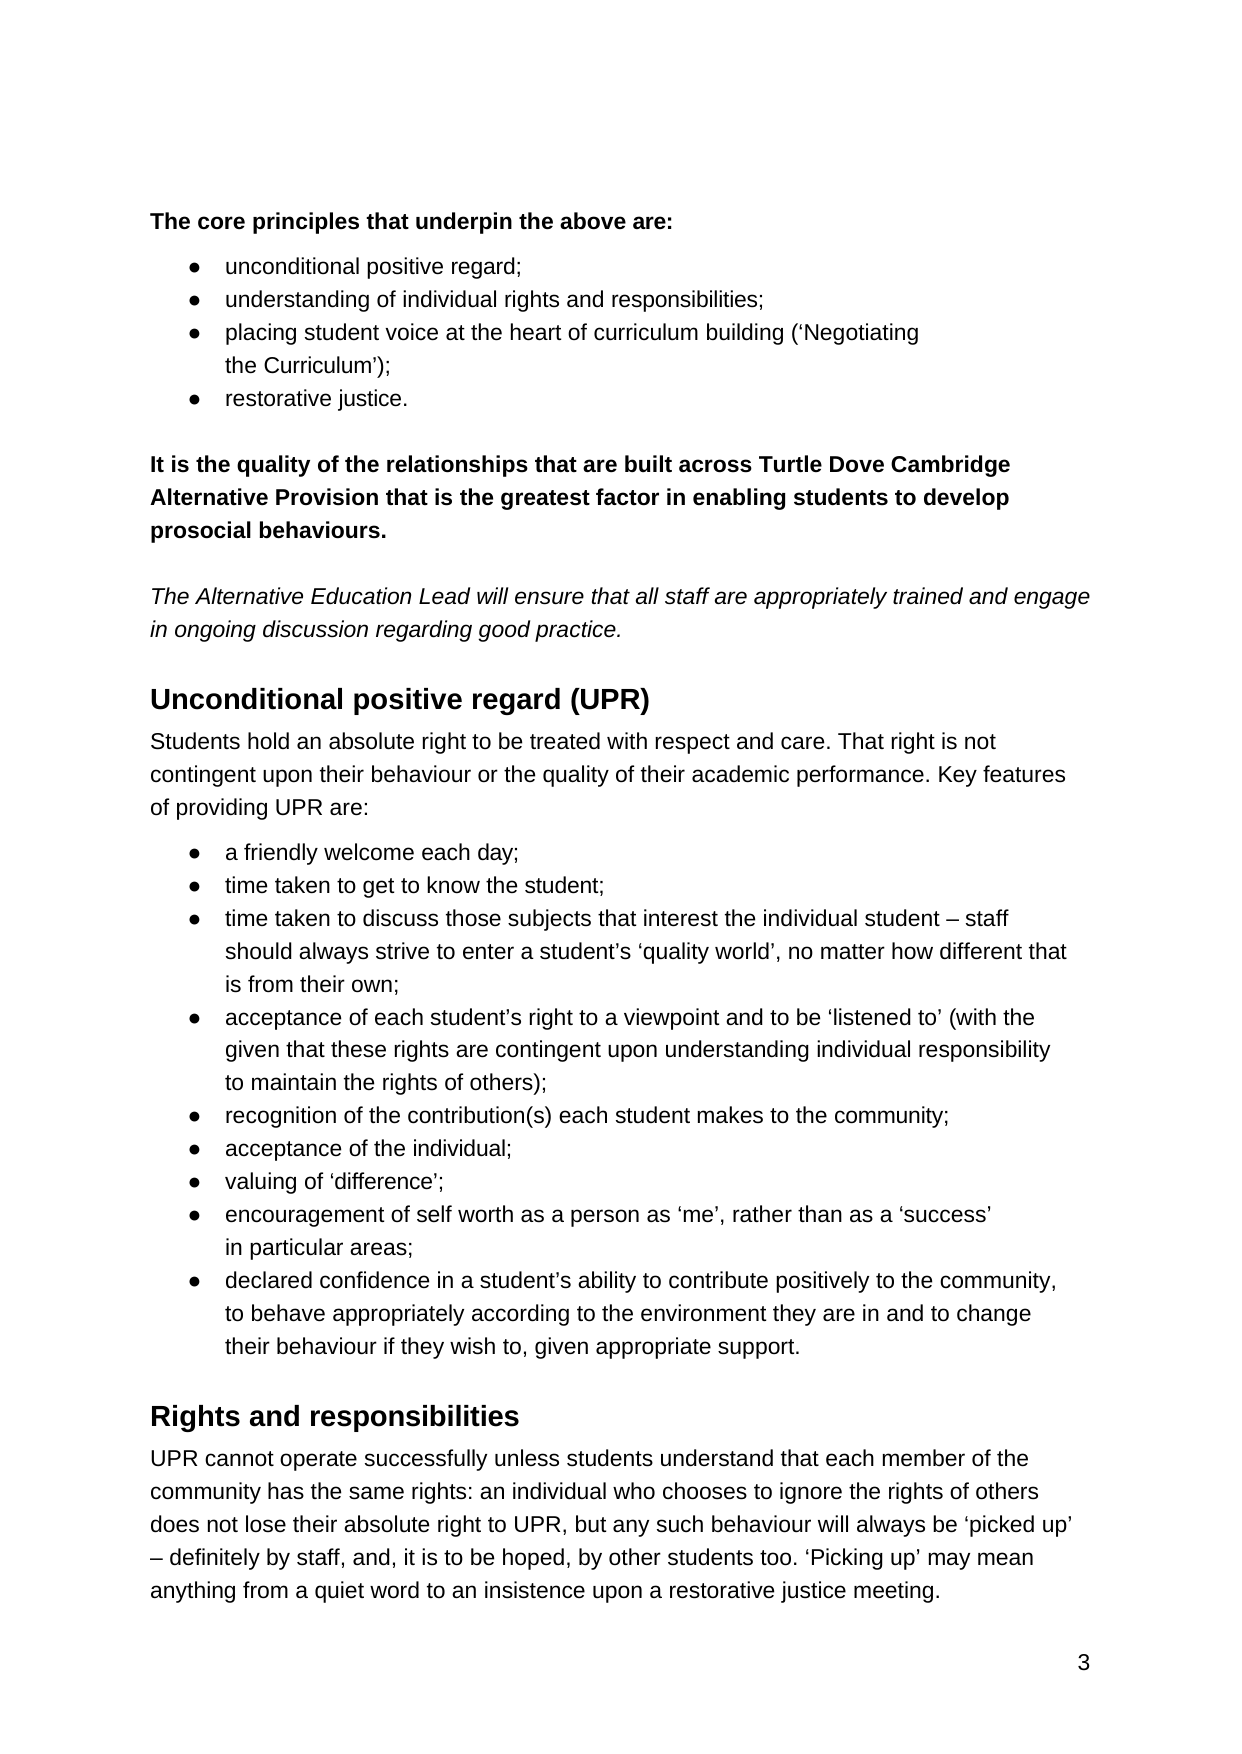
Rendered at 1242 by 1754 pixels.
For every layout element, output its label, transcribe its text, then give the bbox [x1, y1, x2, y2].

subtitle Unconditional positive regard (UPR) [150, 682, 1100, 715]
list restorative justice. [187, 385, 1100, 411]
list encouragement of self worth as a person as ‘me’, rather than as a ‘success’ in particular areas; [187, 1201, 1015, 1260]
list declared confidence in a student’s ability to contribute positively to the community, to behave appropriately according to the environment they are in and to change their behaviour if they wish to, given appropriate support. [187, 1267, 1080, 1359]
list placing student voice at the heart of curriculum building (‘Negotiating the Curriculum’); [187, 319, 957, 378]
text Students hold an absolute right to be treated with respect and care. That right is not contingent upon their behaviour or the quality of their academic performance. Key features of providing UPR are: [150, 728, 1078, 820]
list unconditional positive regard; [187, 253, 1100, 280]
text The Alternative Education Lead will ensure that all staff are appropriately trained and engage in ongoing discussion regarding good practice. [150, 583, 1100, 642]
list acceptance of each student’s right to a viewpoint and to be ‘listened to’ (with the given that these rights are contingent upon understanding individual responsibility to maintain the rights of others); [187, 1003, 1076, 1096]
list a friendly welcome each day; [187, 839, 1100, 865]
list understanding of individual rights and responsibilities; [187, 286, 1100, 313]
list acceptance of the individual; [187, 1135, 1100, 1162]
subtitle Rights and responsibilities [150, 1399, 1100, 1433]
list recognition of the contribution(s) each student makes to the community; [187, 1102, 1100, 1129]
list time taken to discuss those subjects that interest the individual student – staff should always strive to enter a student’s ‘quality world’, no matter how different that is from their own; [187, 905, 1082, 997]
text UPR cannot operate successfully unless students understand that each member of the community has the same rights: an individual who chooses to ignore the rights of others does not lose their absolute right to UPR, but any such behaviour will always be ‘picked up’ – definitely by staff, and, it is to be hoped, by other students too. ‘Picking up’ may mean anything from a quiet word to an insistence upon a restorative justice meeting. [150, 1445, 1078, 1603]
list valuing of ‘difference’; [187, 1168, 1100, 1194]
subtitle The core principles that underpin the above are: [150, 208, 1100, 234]
list time taken to get to know the student; [187, 872, 1100, 898]
subtitle It is the quality of the relationships that are built across Turtle Dove Cambridge Alternative Provision that is the greatest factor in enabling students to develop prosocial behaviours. [150, 451, 1100, 543]
